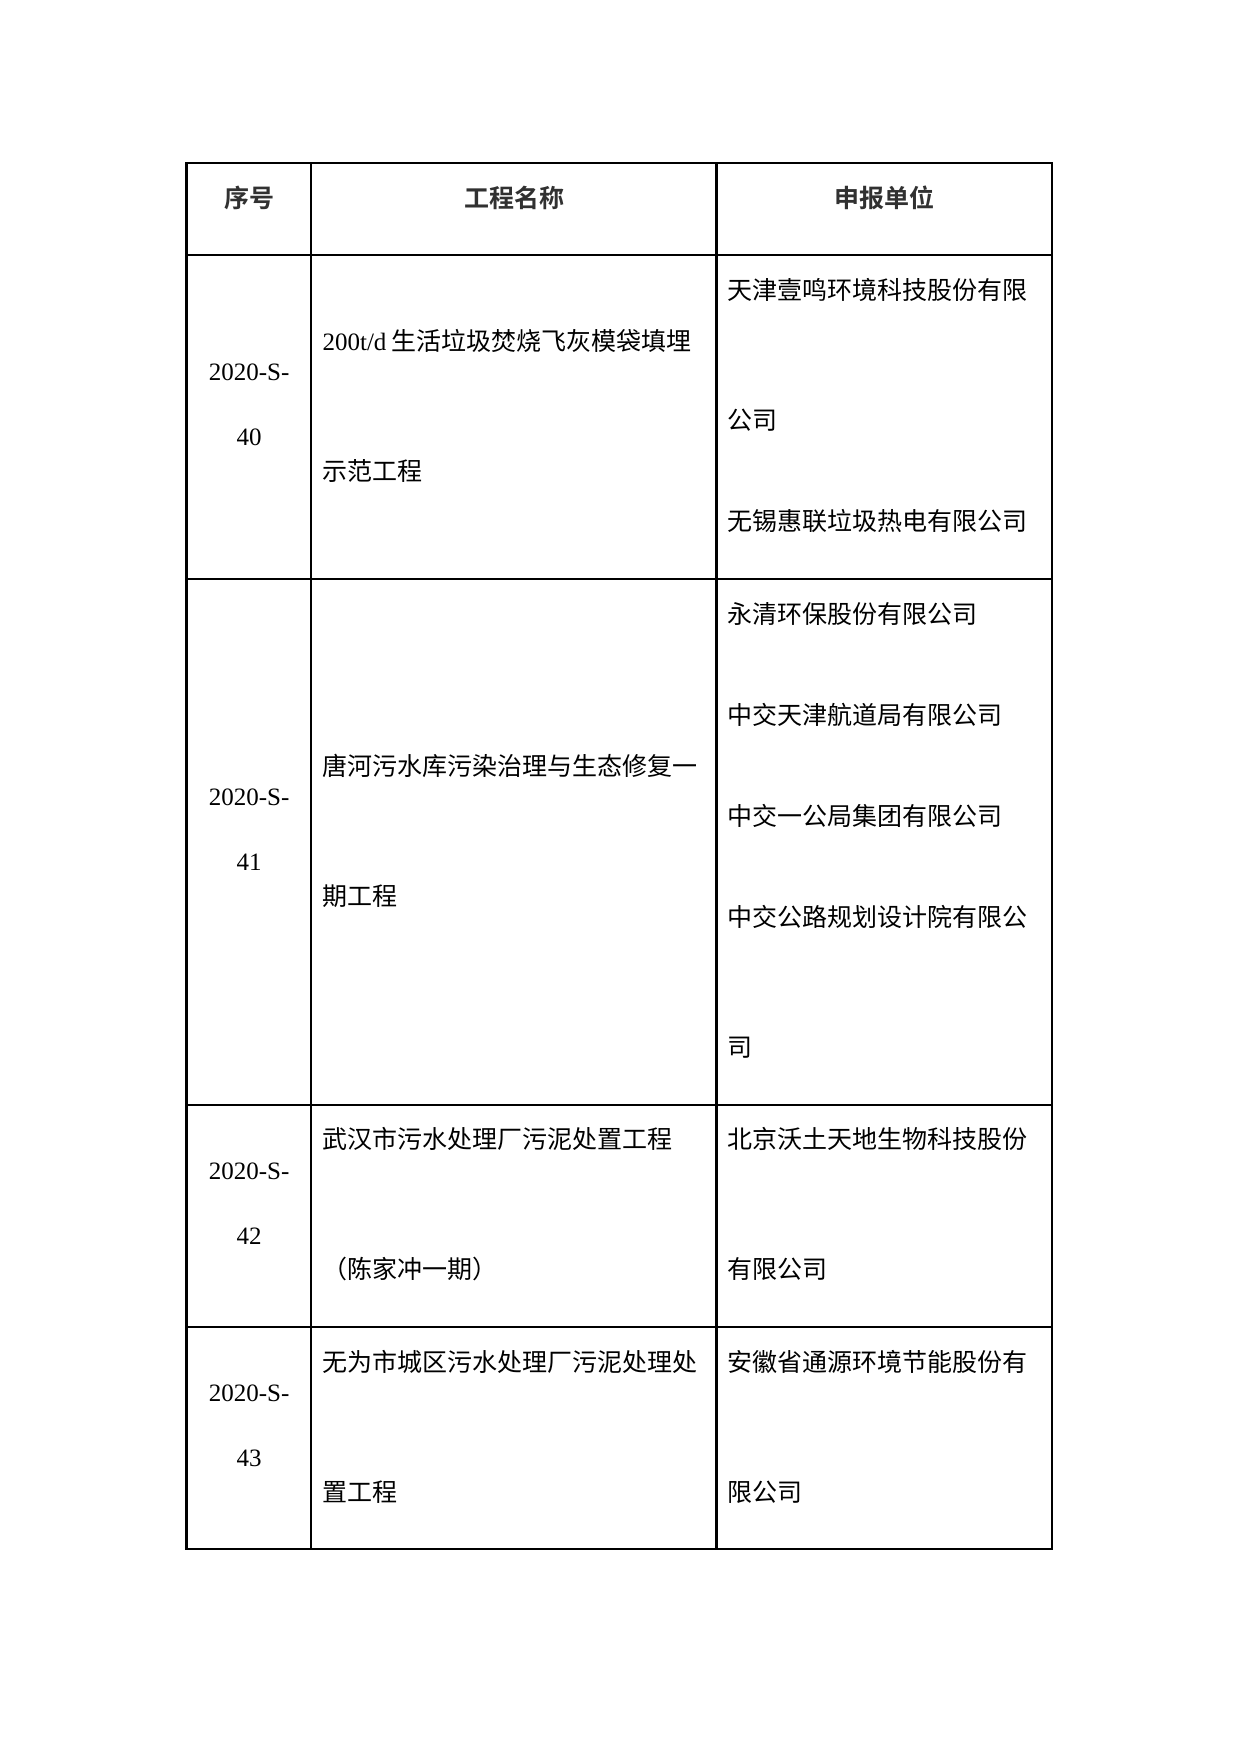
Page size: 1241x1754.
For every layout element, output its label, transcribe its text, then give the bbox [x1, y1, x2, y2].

table_cell 200t/d生活垃圾焚烧飞灰模袋填埋示范工程 [312, 256, 715, 578]
table_cell 2020-S-41 [188, 580, 310, 1103]
table_cell 武汉市污水处理厂污泥处置工程（陈家冲一期） [312, 1106, 715, 1326]
table_cell 2020-S-40 [188, 256, 310, 578]
table_cell 2020-S-42 [188, 1106, 310, 1326]
table_cell 无为市城区污水处理厂污泥处理处置工程 [312, 1328, 715, 1548]
table_cell 天津壹鸣环境科技股份有限公司 无锡惠联垃圾热电有限公司 [718, 256, 1051, 578]
table_cell 唐河污水库污染治理与生态修复一期工程 [312, 580, 715, 1103]
table_header 序号 [188, 164, 310, 254]
table_cell 安徽省通源环境节能股份有限公司 [718, 1328, 1051, 1548]
table_cell 2020-S-43 [188, 1328, 310, 1548]
table_header 工程名称 [312, 164, 715, 254]
table_header 申报单位 [718, 164, 1051, 254]
table_cell 北京沃土天地生物科技股份有限公司 [718, 1106, 1051, 1326]
table_cell 永清环保股份有限公司 中交天津航道局有限公司 中交一公局集团有限公司 中交公路规划设计院有限公司 [718, 580, 1051, 1103]
